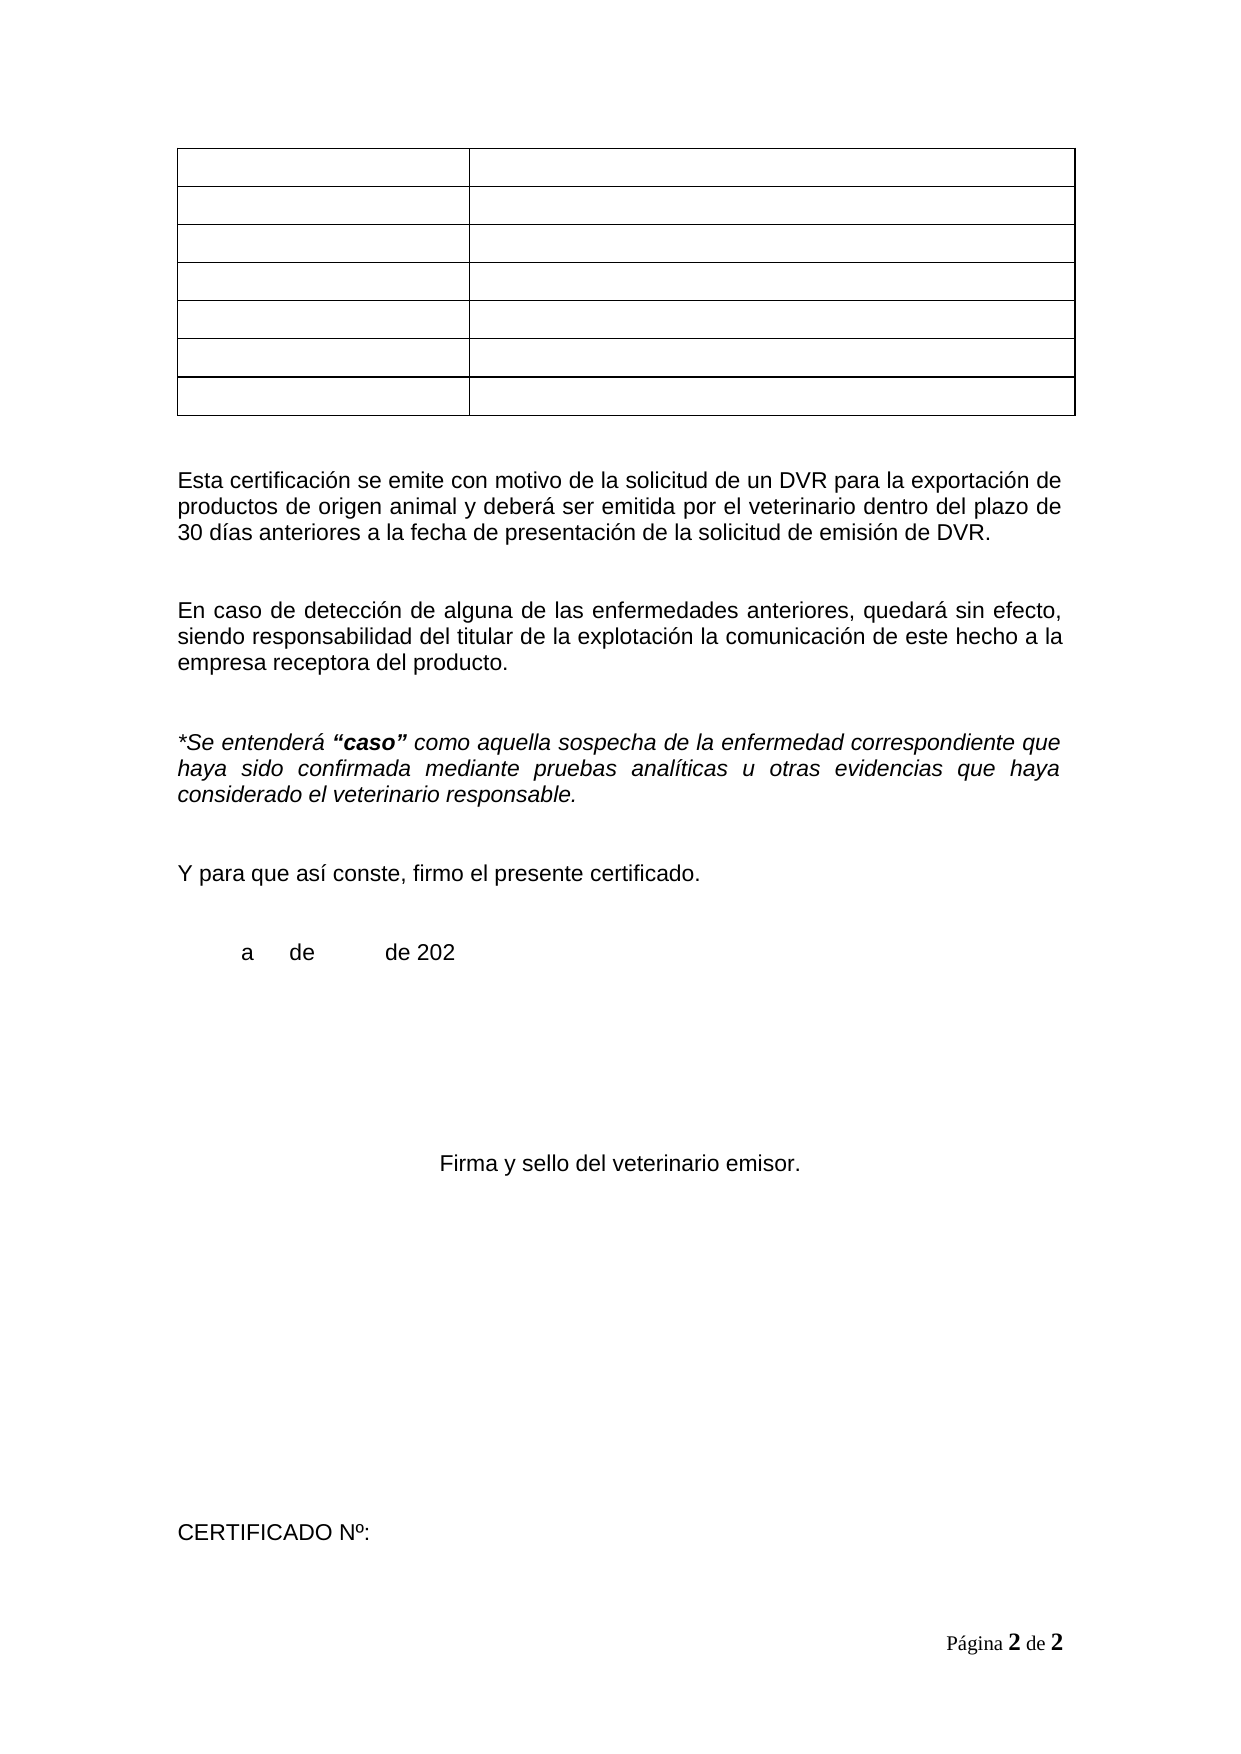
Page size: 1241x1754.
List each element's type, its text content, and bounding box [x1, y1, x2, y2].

table_cell [178, 187, 469, 224]
table_cell [178, 378, 469, 414]
table_cell [178, 263, 469, 300]
text Firma y sello del veterinario emisor. [177, 1150, 1063, 1176]
text a de de 202 [177, 939, 1063, 966]
text Esta certificación se emite con motivo de la solicitud de un DVR para la exportación de productos de origen animal y deberá ser emitida por el veterinario dentro del plazo de 30 días anteriores a la fecha de presentación de la solicitud de emisión de DVR. [177, 467, 1063, 546]
table_cell [178, 225, 469, 262]
table_cell [178, 339, 469, 376]
text *Se entenderá “caso” como aquella sospecha de la enfermedad correspondiente que haya sido confirmada mediante pruebas analíticas u otras evidencias que haya considerado el veterinario responsable. [177, 728, 1063, 807]
table_cell [470, 378, 1074, 414]
table_cell [470, 149, 1074, 186]
table_cell [470, 301, 1074, 338]
table_cell [470, 263, 1074, 300]
text En caso de detección de alguna de las enfermedades anteriores, quedará sin efecto, siendo responsabilidad del titular de la explotación la comunicación de este hecho a la empresa receptora del producto. [177, 597, 1063, 676]
table_cell [470, 187, 1074, 224]
text CERTIFICADO Nº: [177, 1519, 1063, 1545]
text Y para que así conste, firmo el presente certificado. [177, 860, 1063, 887]
table_cell [178, 301, 469, 338]
table_cell [470, 339, 1074, 376]
table_cell [178, 149, 469, 186]
table_cell [470, 225, 1074, 262]
